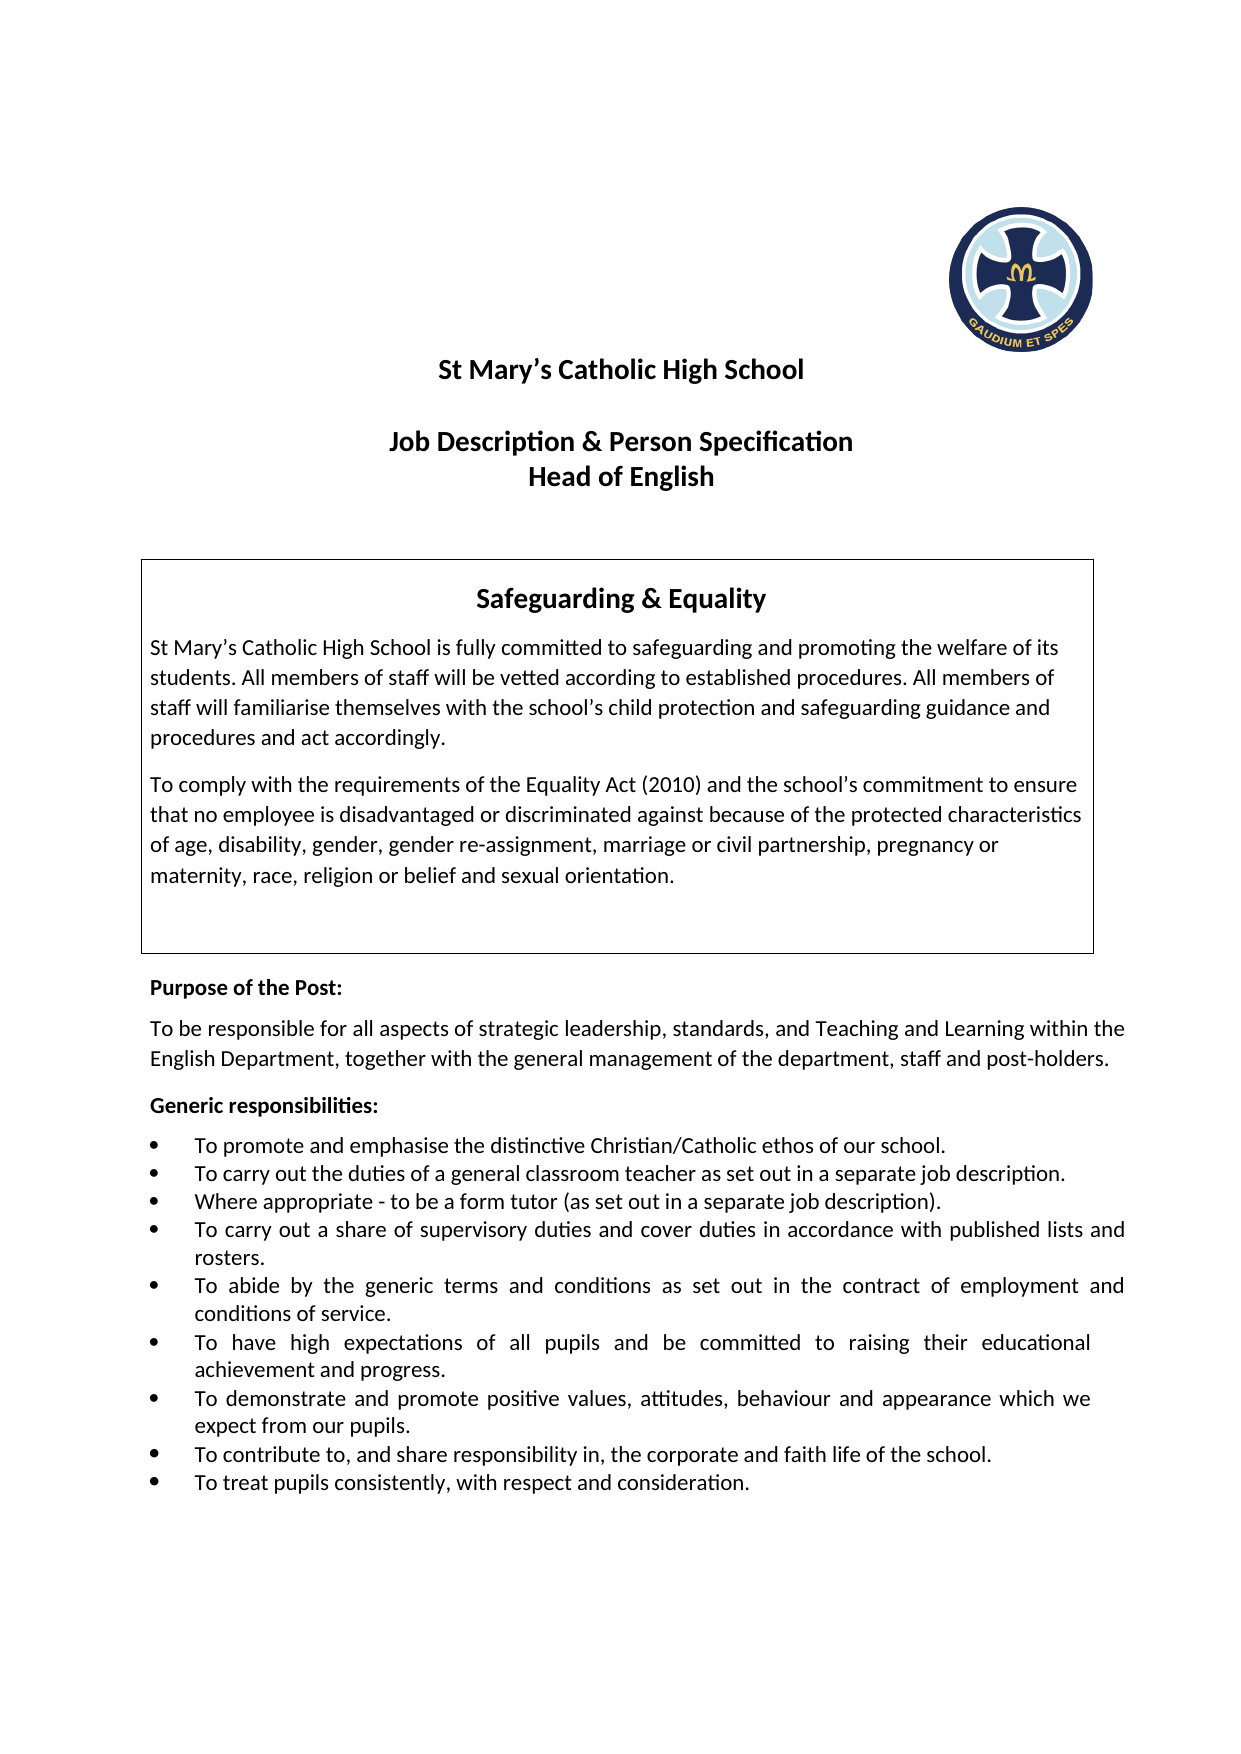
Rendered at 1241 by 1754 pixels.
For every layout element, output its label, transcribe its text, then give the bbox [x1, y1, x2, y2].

picture [949, 207, 1093, 352]
list To treat pupils consistently, with respect and consideration. [150, 1468, 1093, 1496]
list To have high expectations of all pupils and be committed to raising their educational achievement and progress. [150, 1328, 1093, 1384]
text Purpose of the Post: [150, 973, 1127, 1001]
list To promote and emphasise the distinctive Christian/Catholic ethos of our school. [150, 1131, 1127, 1159]
list To carry out a share of supervisory duties and cover duties in accordance with published lists and rosters. [150, 1216, 1127, 1272]
list To demonstrate and promote positive values, attitudes, behaviour and appearance which we expect from our pupils. [150, 1384, 1093, 1440]
list To abide by the generic terms and conditions as set out in the contract of employment and conditions of service. [150, 1272, 1127, 1328]
list To contribute to, and share responsibility in, the corporate and faith life of the school. [150, 1440, 1093, 1468]
text To be responsible for all aspects of strategic leadership, standards, and Teaching and Learning within the English Department, together with the general management of the department, staff and post-holders. [150, 1014, 1127, 1072]
title St Mary’s Catholic High School [150, 351, 1093, 387]
text St Mary’s Catholic High School is fully committed to safeguarding and promoting the welfare of its students. All members of staff will be vetted according to established procedures. All members of staff will familiarise themselves with the school’s child protection and safeguarding guidance and procedures and act accordingly. [142, 611, 1093, 748]
title Head of English [150, 458, 1093, 494]
title Job Description & Person Specification [150, 423, 1093, 458]
list To carry out the duties of a general classroom teacher as set out in a separate job description. [150, 1159, 1127, 1187]
text To comply with the requirements of the Equality Act (2010) and the school’s commitment to ensure that no employee is disadvantaged or discriminated against because of the protected characteristics of age, disability, gender, gender re-assignment, marriage or civil partnership, pregnancy or maternity, race, religion or belief and sexual orientation. [142, 748, 1093, 953]
list Where appropriate - to be a form tutor (as set out in a separate job description). [150, 1187, 1127, 1216]
text Safeguarding & Equality [142, 560, 1093, 611]
text Generic responsibilities: [150, 1091, 1127, 1119]
